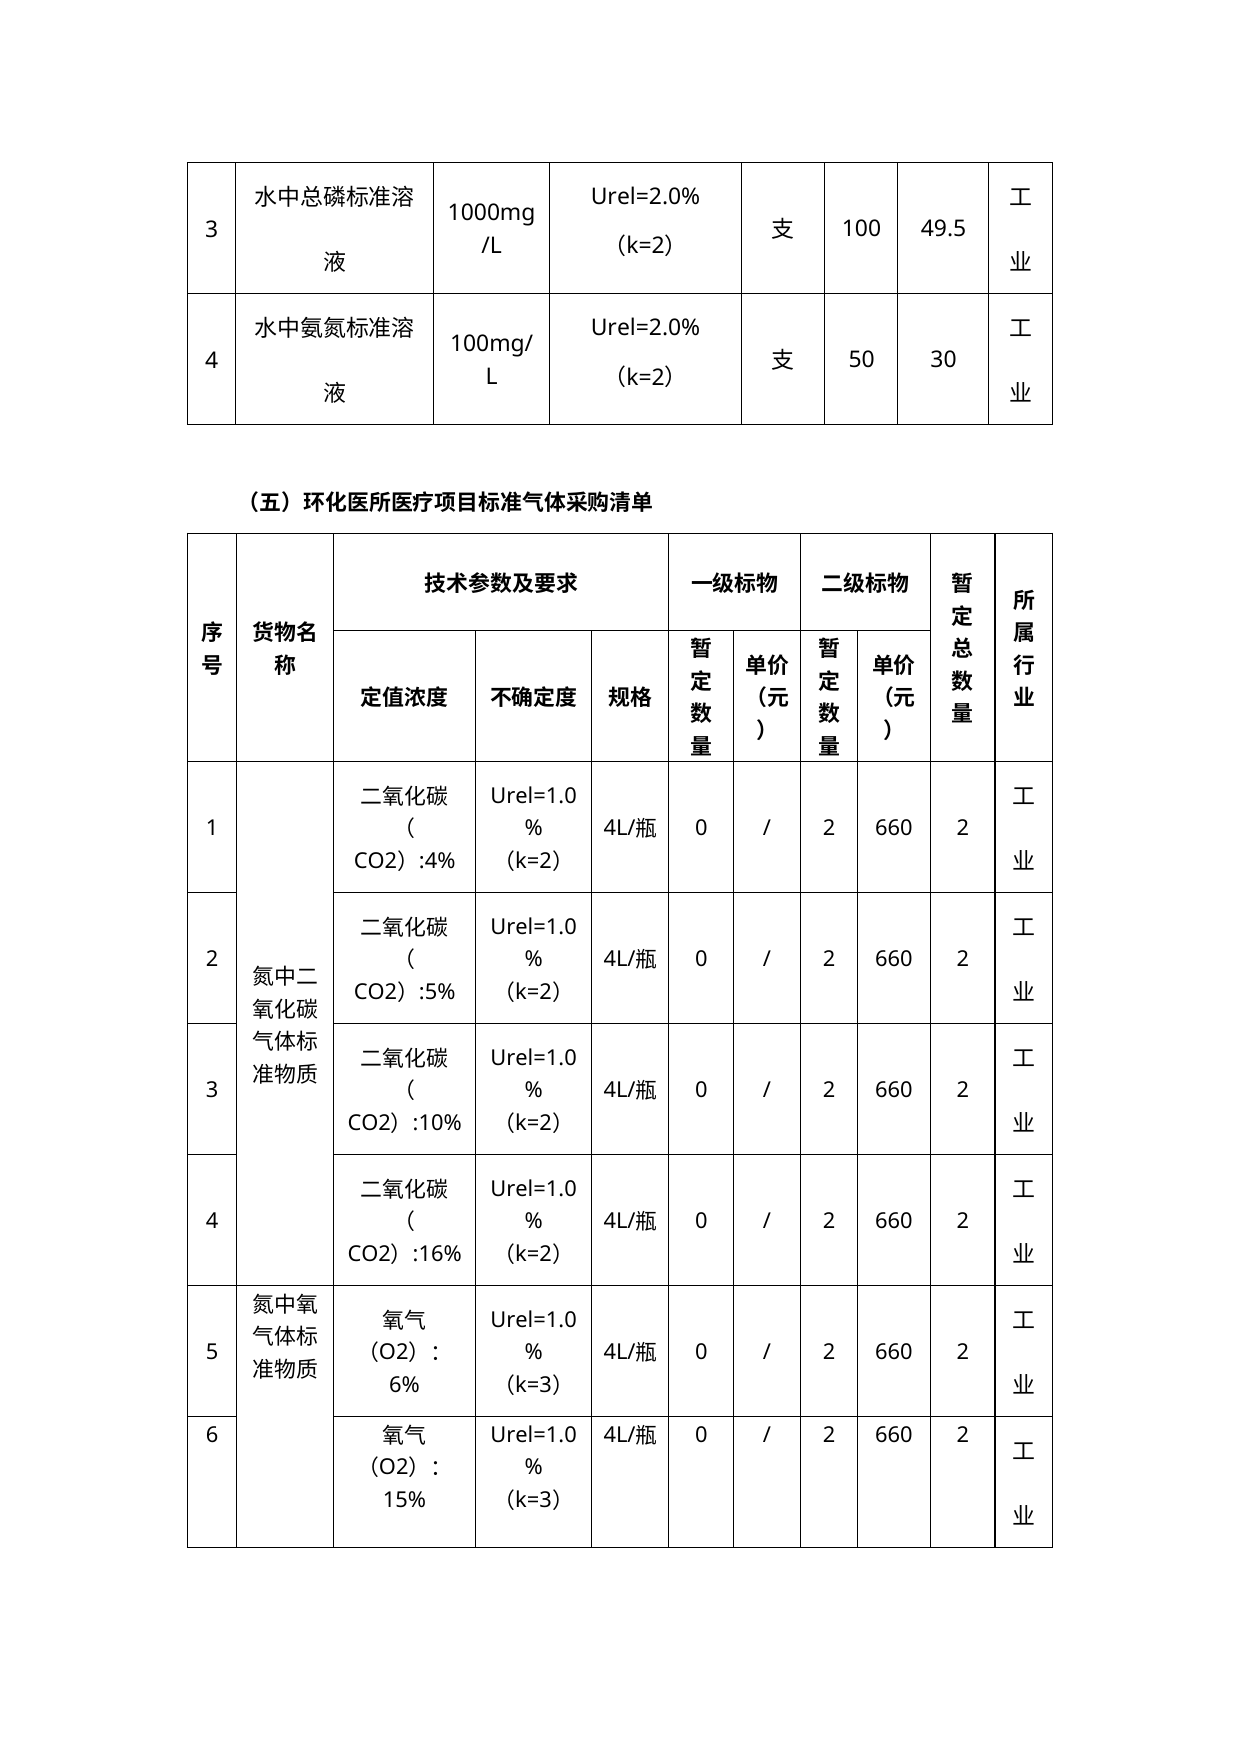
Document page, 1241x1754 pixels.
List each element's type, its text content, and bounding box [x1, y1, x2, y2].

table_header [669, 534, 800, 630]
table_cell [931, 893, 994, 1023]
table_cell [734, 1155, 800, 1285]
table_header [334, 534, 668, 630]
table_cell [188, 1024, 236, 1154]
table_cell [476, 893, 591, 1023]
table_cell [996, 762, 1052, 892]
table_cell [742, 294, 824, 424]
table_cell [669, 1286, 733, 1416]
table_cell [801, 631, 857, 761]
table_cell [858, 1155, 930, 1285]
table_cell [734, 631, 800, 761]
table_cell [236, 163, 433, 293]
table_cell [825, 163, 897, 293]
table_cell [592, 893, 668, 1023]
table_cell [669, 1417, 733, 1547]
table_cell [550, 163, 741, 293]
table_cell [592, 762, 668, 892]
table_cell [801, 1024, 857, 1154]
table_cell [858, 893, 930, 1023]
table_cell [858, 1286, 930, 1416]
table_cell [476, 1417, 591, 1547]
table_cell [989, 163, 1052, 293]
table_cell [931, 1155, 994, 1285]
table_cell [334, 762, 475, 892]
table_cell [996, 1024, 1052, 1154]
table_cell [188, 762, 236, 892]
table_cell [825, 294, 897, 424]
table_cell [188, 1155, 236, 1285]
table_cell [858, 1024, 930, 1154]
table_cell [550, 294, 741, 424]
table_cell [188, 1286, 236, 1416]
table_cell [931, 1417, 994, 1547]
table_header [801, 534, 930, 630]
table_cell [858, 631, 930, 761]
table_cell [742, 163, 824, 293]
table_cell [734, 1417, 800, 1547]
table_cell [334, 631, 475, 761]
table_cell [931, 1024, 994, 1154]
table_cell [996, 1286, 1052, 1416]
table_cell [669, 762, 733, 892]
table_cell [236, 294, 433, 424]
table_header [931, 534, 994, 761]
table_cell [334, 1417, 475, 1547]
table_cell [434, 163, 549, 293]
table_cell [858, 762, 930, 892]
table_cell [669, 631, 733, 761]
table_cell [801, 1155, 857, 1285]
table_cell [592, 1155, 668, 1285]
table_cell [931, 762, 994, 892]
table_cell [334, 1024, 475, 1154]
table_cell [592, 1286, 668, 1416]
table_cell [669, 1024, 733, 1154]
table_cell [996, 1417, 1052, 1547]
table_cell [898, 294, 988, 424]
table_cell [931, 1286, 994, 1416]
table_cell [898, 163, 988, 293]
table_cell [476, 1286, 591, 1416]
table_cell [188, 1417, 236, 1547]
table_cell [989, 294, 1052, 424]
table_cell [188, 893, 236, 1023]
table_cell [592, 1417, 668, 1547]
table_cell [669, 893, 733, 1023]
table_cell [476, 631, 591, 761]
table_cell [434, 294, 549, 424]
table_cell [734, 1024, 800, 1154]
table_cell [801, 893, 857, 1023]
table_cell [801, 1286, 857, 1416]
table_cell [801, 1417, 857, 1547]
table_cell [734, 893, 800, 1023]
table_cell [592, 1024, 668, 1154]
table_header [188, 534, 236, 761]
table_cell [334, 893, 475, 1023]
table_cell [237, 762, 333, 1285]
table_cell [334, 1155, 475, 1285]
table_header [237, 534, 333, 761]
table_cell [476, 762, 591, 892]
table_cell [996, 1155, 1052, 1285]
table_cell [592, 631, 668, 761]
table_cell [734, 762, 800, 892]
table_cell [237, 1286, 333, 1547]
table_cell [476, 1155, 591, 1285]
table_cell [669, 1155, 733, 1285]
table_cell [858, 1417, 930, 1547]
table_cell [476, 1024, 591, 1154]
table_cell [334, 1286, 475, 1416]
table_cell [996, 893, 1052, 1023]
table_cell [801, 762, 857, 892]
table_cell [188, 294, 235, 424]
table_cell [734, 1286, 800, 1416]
text （五）环化医所医疗项目标准气体采购清单 [187, 485, 1053, 517]
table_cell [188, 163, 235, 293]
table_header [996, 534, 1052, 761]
